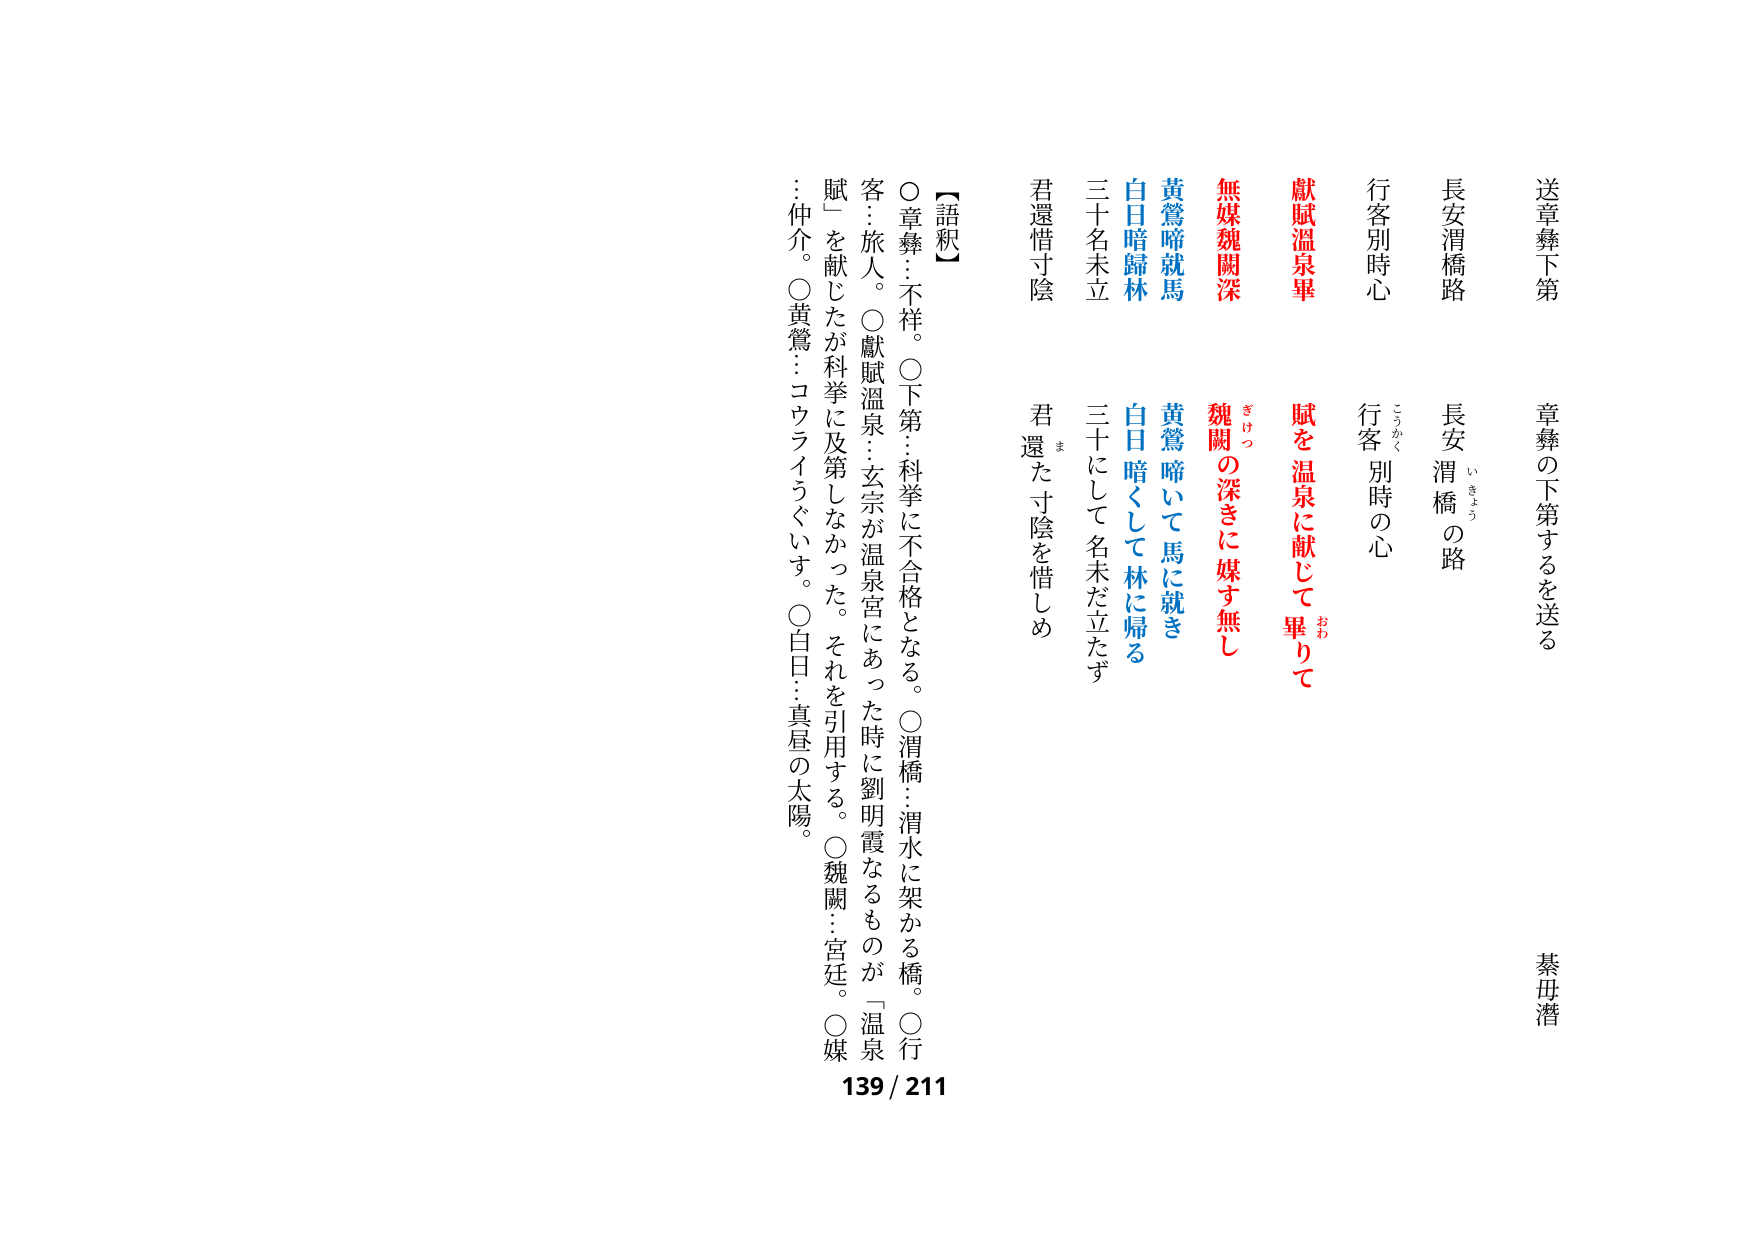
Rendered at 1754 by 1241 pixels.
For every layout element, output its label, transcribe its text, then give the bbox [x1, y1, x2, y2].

text 君還惜寸陰 君 た 寸陰を惜しめ [1004, 177, 1079, 1063]
text 【語釈】 [929, 177, 967, 1063]
text 獻賦溫泉畢 賦を 温泉に献じて りて [1267, 177, 1342, 1063]
text ○章彝…不祥。○下第…科挙に不合格となる。○渭橋…渭水に架かる橋。○行客…旅人。○獻賦溫泉…玄宗が温泉宮にあった時に劉明霞なるものが「温泉賦」を献じたが科挙に及第しなかった。それを引用する。○魏闕…宮廷。○媒…仲介。○黄鶯…コウライうぐいす。○白日…真昼の太陽。 [779, 177, 929, 1063]
text 三十名未立 三十にして 名未だ立たず [1079, 177, 1117, 1063]
text 無媒魏闕深 の深きに 媒す無し [1192, 177, 1267, 1063]
text 長安渭橋路 長安 の路 [1417, 177, 1492, 1063]
text 送章彝下第 章彝の下第するを送る 綦毋潛 [1529, 177, 1567, 1063]
text 白日暗歸林 白日 暗くして 林に帰る [1117, 177, 1154, 1063]
text 黃鶯啼就馬 黄鶯 啼いて 馬に就き [1154, 177, 1192, 1063]
text 行客別時心 別時の心 [1342, 177, 1417, 1063]
